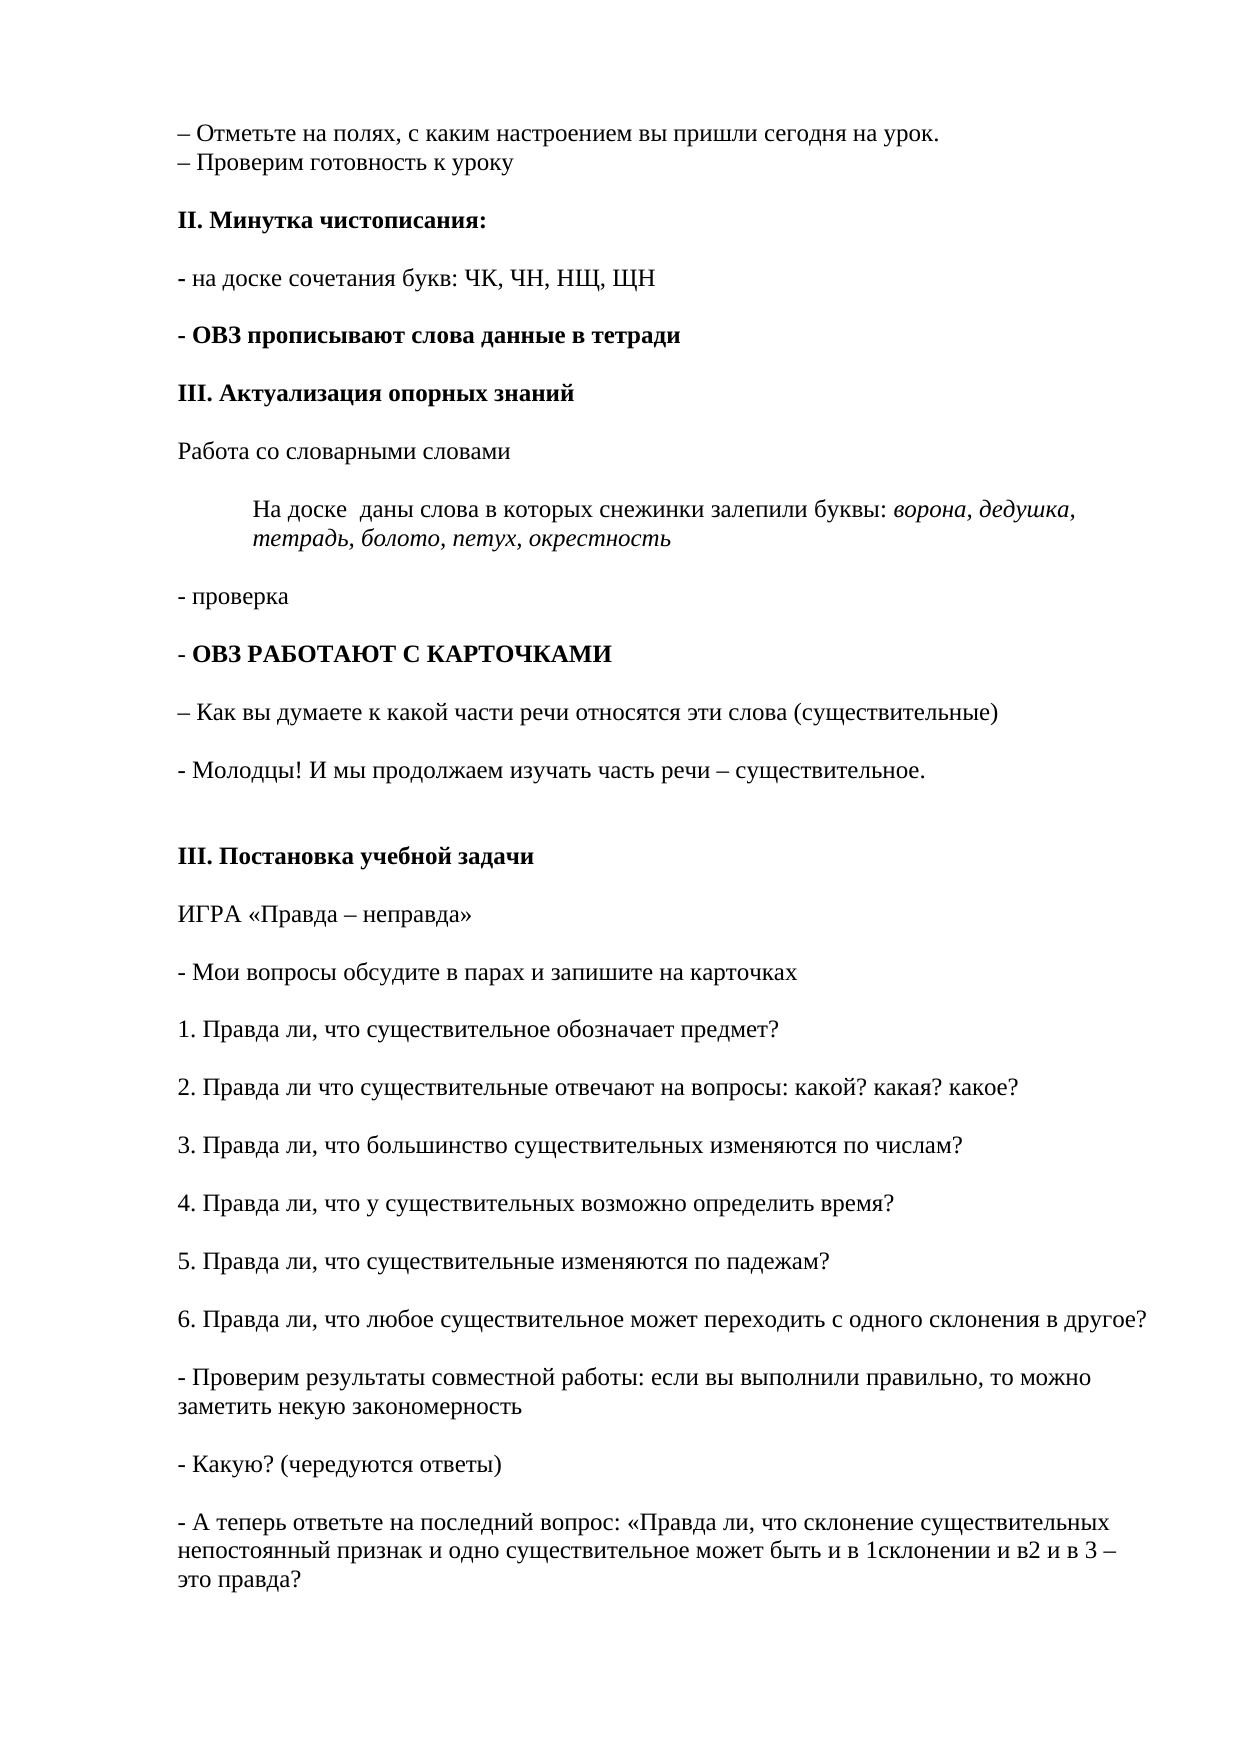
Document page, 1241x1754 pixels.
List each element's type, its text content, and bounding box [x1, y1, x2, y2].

text 1. Правда ли, что существительное обозначает предмет? [177, 1014, 1152, 1043]
text - Молодцы! И мы продолжаем изучать часть речи – существительное. [177, 755, 1152, 812]
text - Мои вопросы обсудите в парах и запишите на карточках [177, 957, 1152, 985]
text 3. Правда ли, что большинство существительных изменяются по числам? [177, 1130, 1152, 1159]
list На доске даны слова в которых снежинки залепили буквы: ворона, дедушка, тетрадь, болото, петух, окрестность [252, 494, 1152, 552]
text 5. Правда ли, что существительные изменяются по падежам? [177, 1246, 1152, 1275]
text 2. Правда ли что существительные отвечают на вопросы: какой? какая? какое? [177, 1072, 1152, 1101]
text - на доске сочетания букв: ЧК, ЧН, НЩ, ЩН [177, 263, 1152, 291]
text III. Постановка учебной задачи [177, 841, 1152, 869]
text - проверка [177, 581, 1152, 610]
text - Проверим результаты совместной работы: если вы выполнили правильно, то можно заметить некую закономерность [177, 1362, 1152, 1419]
text 4. Правда ли, что у существительных возможно определить время? [177, 1188, 1152, 1217]
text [177, 118, 1152, 176]
text II. Минутка чистописания: [177, 205, 1152, 233]
text - ОВЗ прописывают слова данные в тетради [177, 321, 1152, 349]
text ИГРА «Правда – неправда» [177, 899, 1152, 927]
text III. Актуализация опорных знаний [177, 378, 1152, 407]
text - А теперь ответьте на последний вопрос: «Правда ли, что склонение существительных непостоянный признак и одно существительное может быть и в 1склонении и в2 и в 3 – это правда? [177, 1507, 1152, 1593]
text - ОВЗ РАБОТАЮТ С КАРТОЧКАМИ [177, 639, 1152, 668]
text - Какую? (чередуются ответы) [177, 1449, 1152, 1477]
text – Как вы думаете к какой части речи относятся эти слова (существительные) [177, 697, 1152, 726]
text 6. Правда ли, что любое существительное может переходить с одного склонения в другое? [177, 1304, 1152, 1333]
text Работа со словарными словами [177, 436, 1152, 465]
